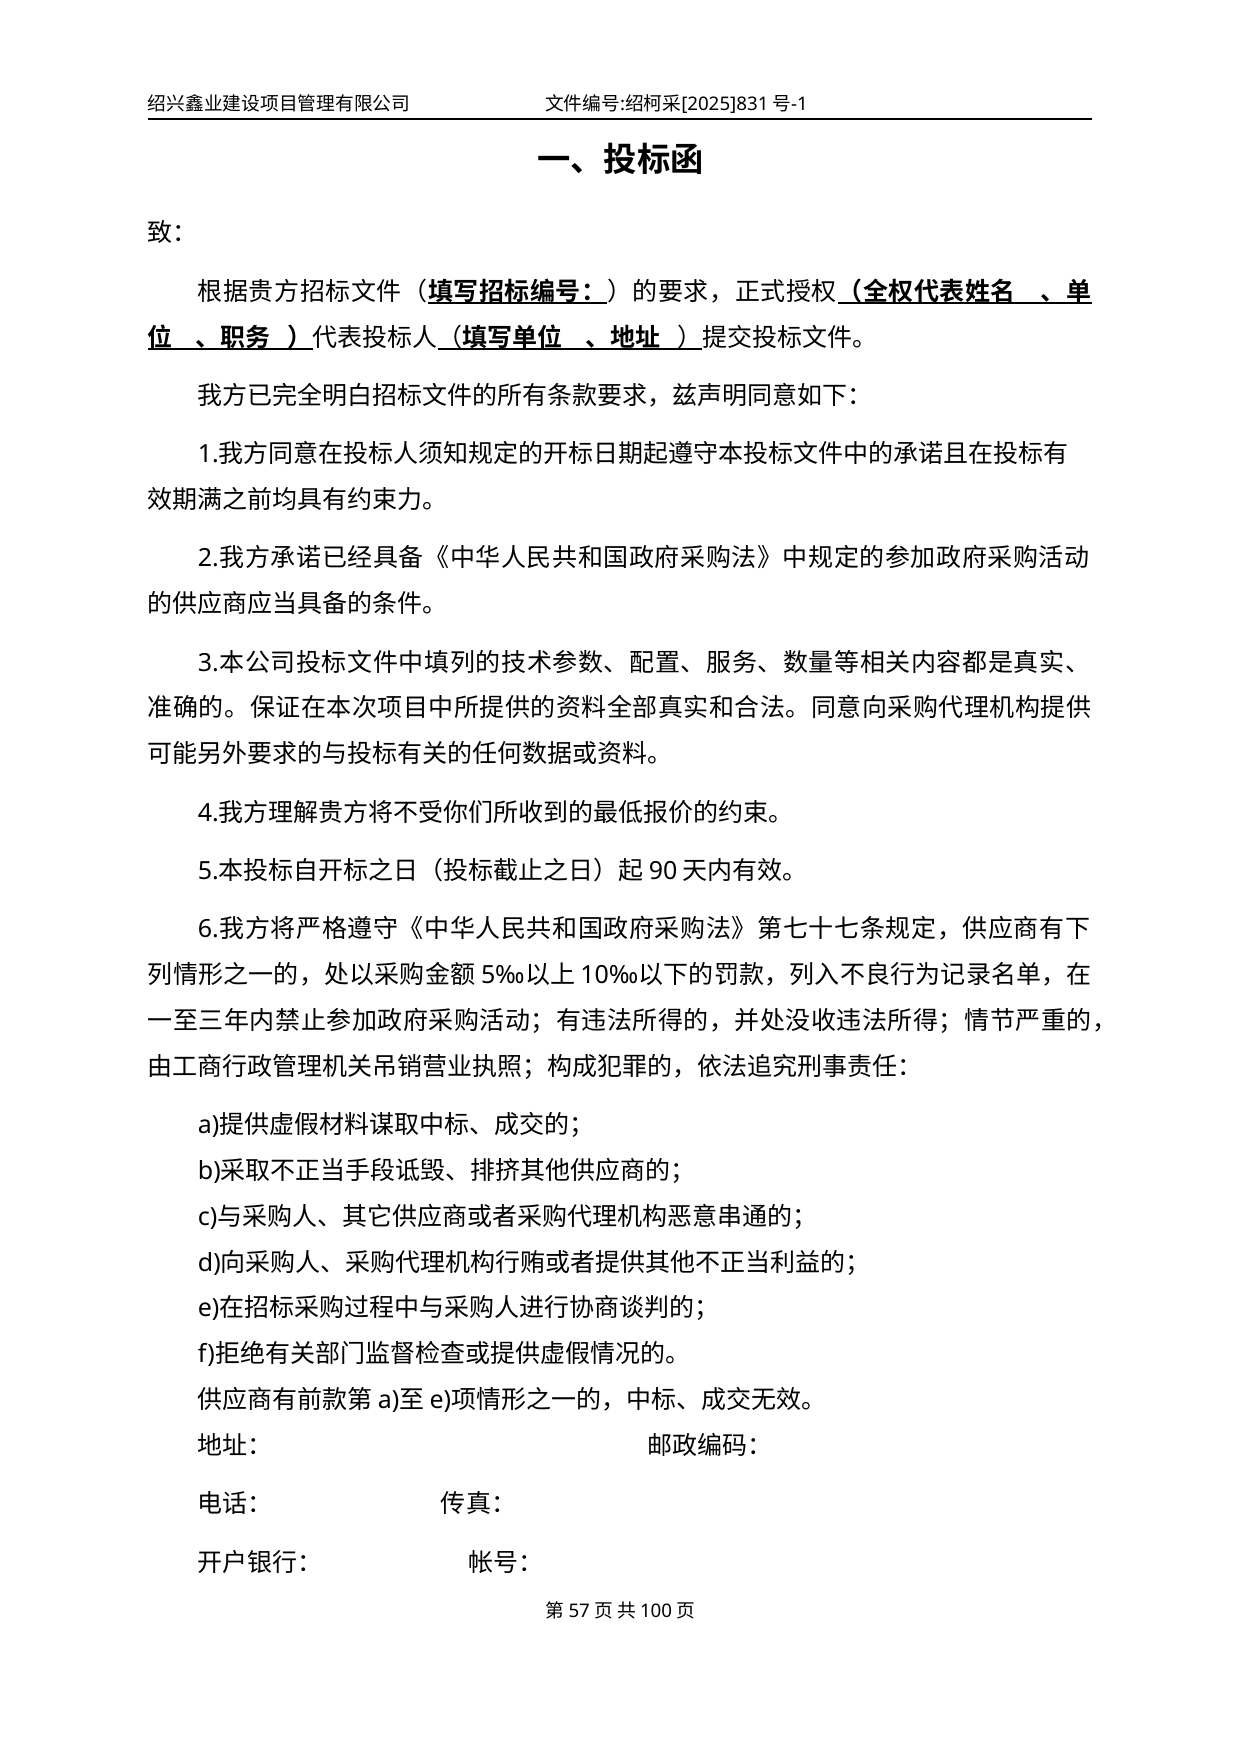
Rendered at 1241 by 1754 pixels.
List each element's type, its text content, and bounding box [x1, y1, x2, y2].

list 5.本投标自开标之日（投标截止之日）起90天内有效。 [148, 843, 1092, 888]
text 地址： 邮政编码： [148, 1418, 1092, 1463]
text 电话： 传真： [148, 1476, 1092, 1522]
list 1.我方同意在投标人须知规定的开标日期起遵守本投标文件中的承诺且在投标有效期满之前均具有约束力。 [148, 426, 1092, 518]
text 6.我方将严格遵守《中华人民共和国政府采购法》第七十七条规定，供应商有下列情形之一的，处以采购金额5‰以上10‰以下的罚款，列入不良行为记录名单，在一至三年内禁止参加政府采购活动；有违法所得的，并处没收违法所得；情节严重的，由工商行政管理机关吊销营业执照；构成犯罪的，依法追究刑事责任： [148, 901, 1092, 1084]
text a)提供虚假材料谋取中标、成交的； [148, 1097, 1092, 1143]
text 开户银行： 帐号： [148, 1534, 1092, 1580]
text 一、投标函 [148, 133, 1092, 181]
text 根据贵方招标文件（填写招标编号：）的要求，正式授权（全权代表姓名 、单位 、职务 ）代表投标人（填写单位 、地址 ）提交投标文件。 [148, 263, 1092, 355]
text d)向采购人、采购代理机构行贿或者提供其他不正当利益的； [148, 1234, 1092, 1280]
text 2.我方承诺已经具备《中华人民共和国政府采购法》中规定的参加政府采购活动的供应商应当具备的条件。 [148, 530, 1092, 622]
text 致： [148, 205, 1092, 251]
text e)在招标采购过程中与采购人进行协商谈判的； [148, 1280, 1092, 1326]
text 供应商有前款第a)至e)项情形之一的，中标、成交无效。 [148, 1372, 1092, 1418]
text 3.本公司投标文件中填列的技术参数、配置、服务、数量等相关内容都是真实、准确的。保证在本次项目中所提供的资料全部真实和合法。同意向采购代理机构提供可能另外要求的与投标有关的任何数据或资料。 [148, 634, 1092, 772]
text 我方已完全明白招标文件的所有条款要求，兹声明同意如下： [148, 368, 1092, 413]
text f)拒绝有关部门监督检查或提供虚假情况的。 [148, 1326, 1092, 1372]
text b)采取不正当手段诋毁、排挤其他供应商的； [148, 1143, 1092, 1188]
text 4.我方理解贵方将不受你们所收到的最低报价的约束。 [148, 784, 1092, 830]
text c)与采购人、其它供应商或者采购代理机构恶意串通的； [148, 1188, 1092, 1234]
